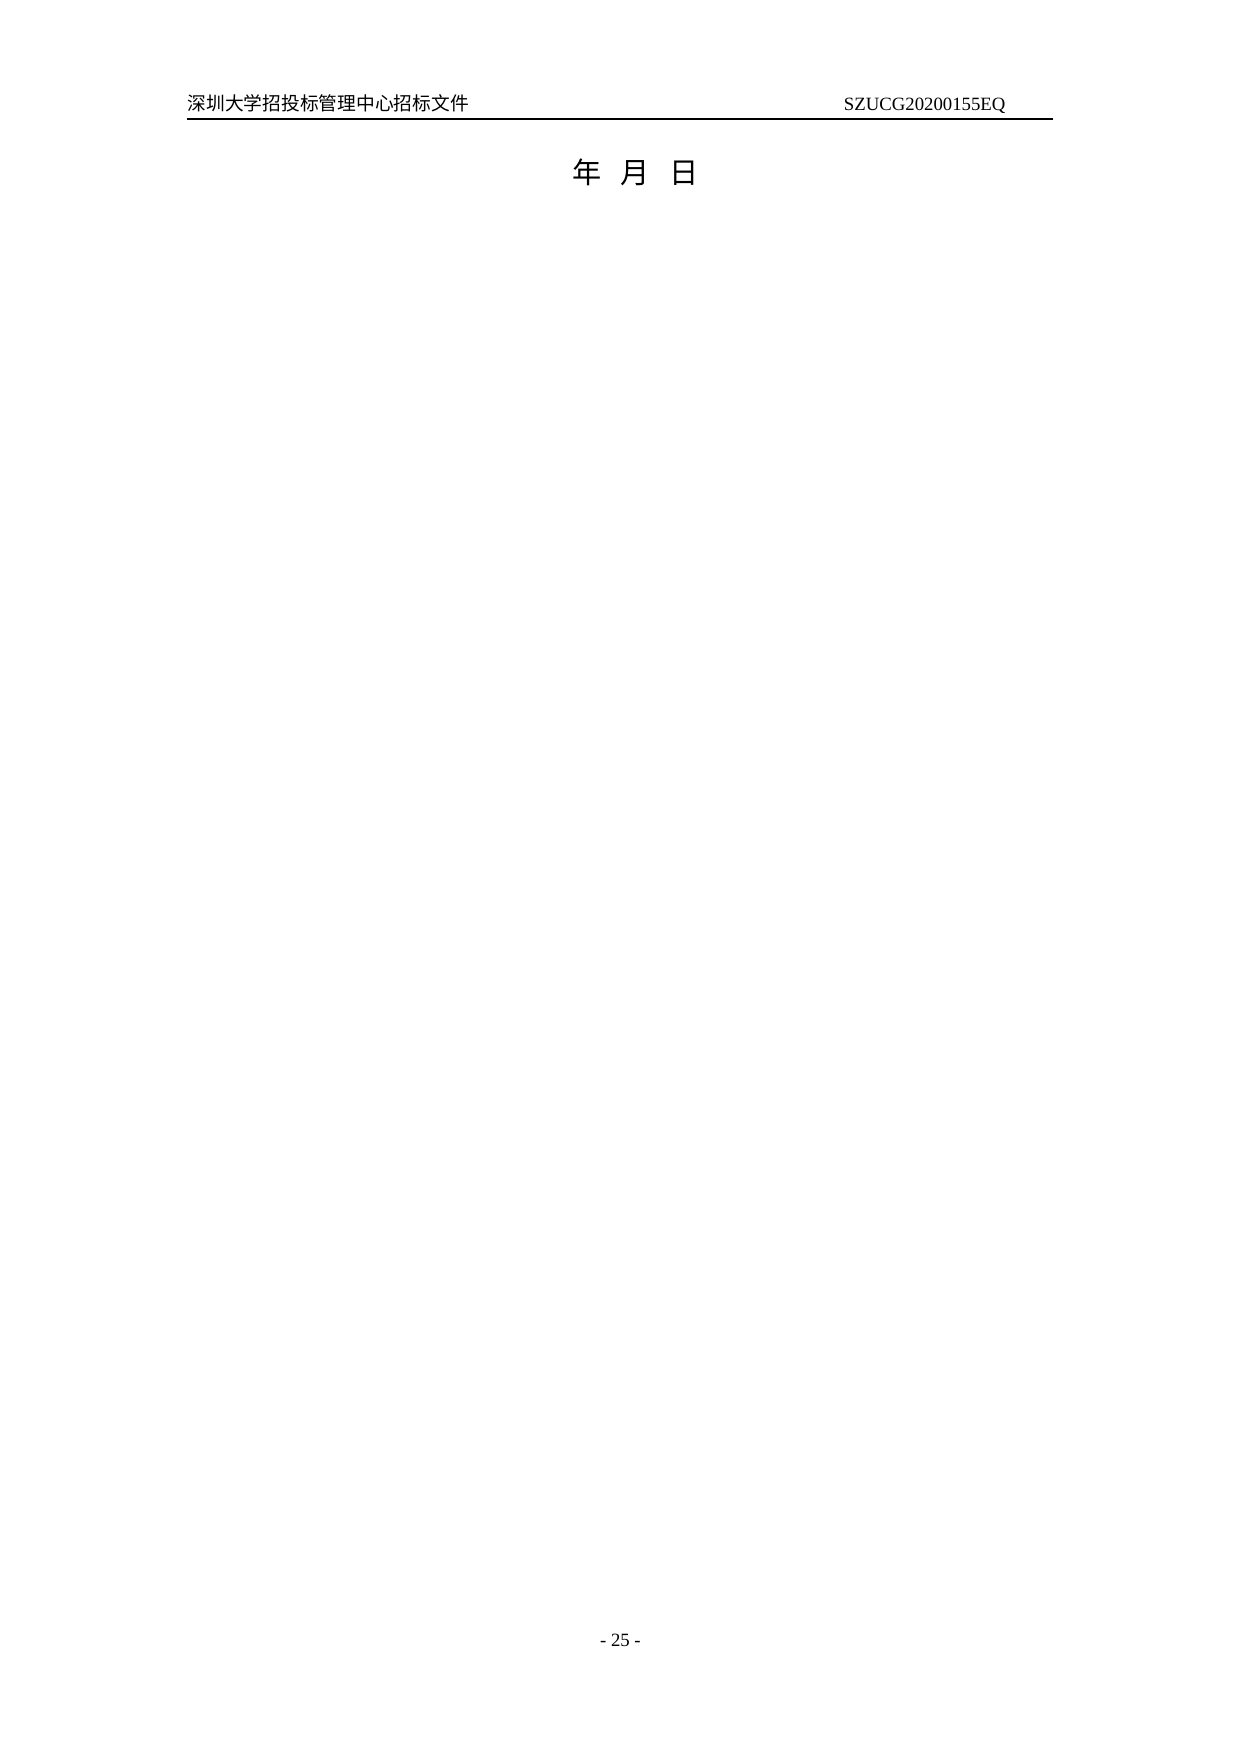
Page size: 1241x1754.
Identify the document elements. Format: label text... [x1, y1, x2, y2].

text 年 月 日 [187, 150, 1053, 192]
